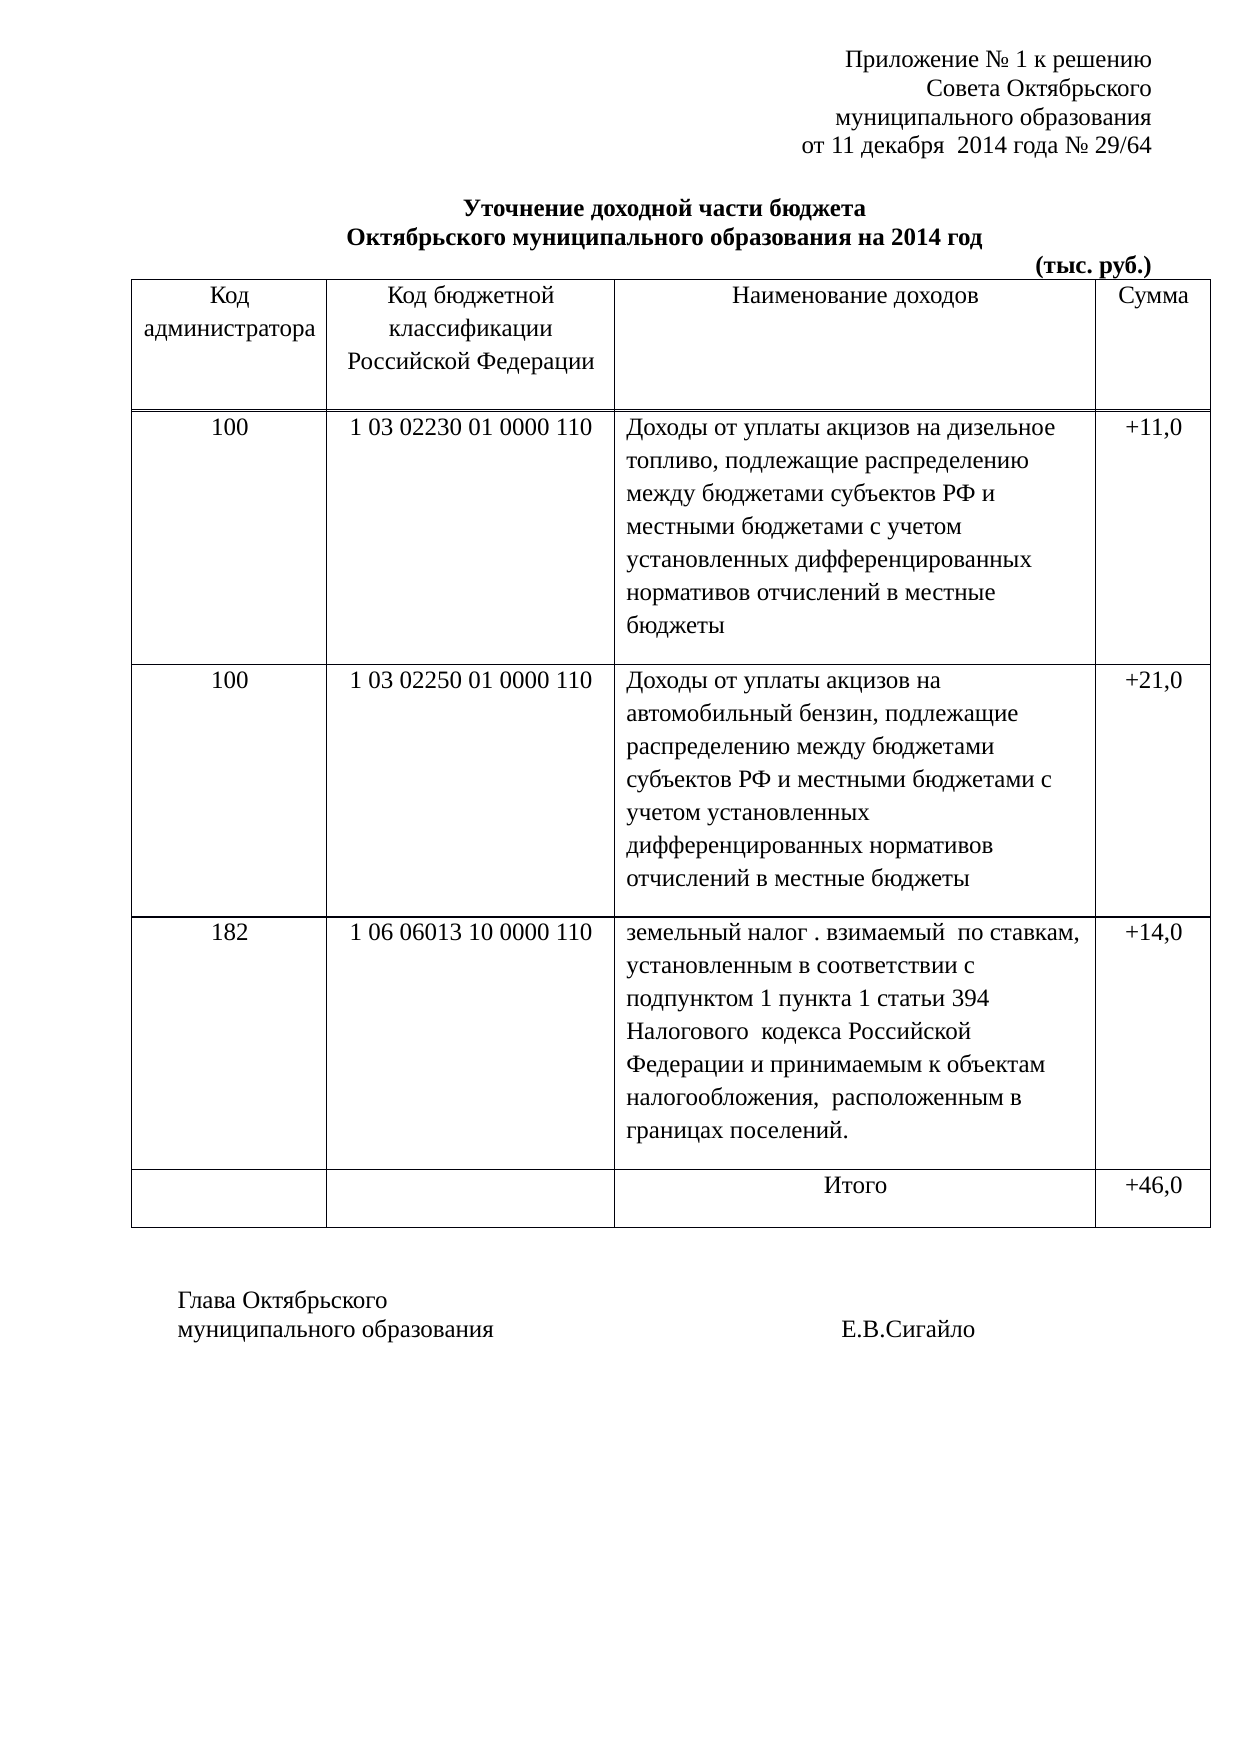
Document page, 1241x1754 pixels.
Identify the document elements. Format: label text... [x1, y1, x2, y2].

table_cell Итого [615, 1170, 1095, 1227]
table_cell 100 [132, 412, 326, 664]
text Совета Октябрьского [177, 73, 1152, 102]
table_cell +46,0 [1096, 1170, 1210, 1227]
text муниципального образования [177, 102, 1152, 131]
table_header Код бюджетной классификации Российской Федерации [327, 280, 614, 409]
table_cell 182 [132, 918, 326, 1169]
text от 11 декабря 2014 года № 29/64 [177, 131, 1152, 159]
table_cell Доходы от уплаты акцизов на дизельное топливо, подлежащие распределению между бюджетами субъектов РФ и местными бюджетами с учетом установленных дифференцированных нормативов отчислений в местные бюджеты [615, 412, 1095, 664]
table_cell [327, 1170, 614, 1227]
table_cell земельный налог . взимаемый по ставкам, установленным в соответствии с подпунктом 1 пункта 1 статьи 394 Налогового кодекса Российской Федерации и принимаемым к объектам налогообложения, расположенным в границах поселений. [615, 918, 1095, 1169]
table_cell 1 03 02230 01 0000 110 [327, 412, 614, 664]
table_cell 1 06 06013 10 0000 110 [327, 918, 614, 1169]
table_cell 1 03 02250 01 0000 110 [327, 665, 614, 916]
table_cell 100 [132, 665, 326, 916]
table_header Сумма [1096, 280, 1210, 409]
text (тыс. руб.) [177, 250, 1152, 279]
table_cell +14,0 [1096, 918, 1210, 1169]
table_cell +11,0 [1096, 412, 1210, 664]
table_header Код администратора [132, 280, 326, 409]
table_cell Доходы от уплаты акцизов на автомобильный бензин, подлежащие распределению между бюджетами субъектов РФ и местными бюджетами с учетом установленных дифференцированных нормативов отчислений в местные бюджеты [615, 665, 1095, 916]
text Глава Октябрьского [177, 1285, 1152, 1314]
table_cell [132, 1170, 326, 1227]
text Октябрьского муниципального образования на 2014 год [177, 222, 1152, 250]
table_cell +21,0 [1096, 665, 1210, 916]
text муниципального образования Е.В.Сигайло [177, 1314, 1152, 1343]
table_header Наименование доходов [615, 280, 1095, 409]
text Приложение № 1 к решению [177, 44, 1152, 73]
text Уточнение доходной части бюджета [177, 193, 1152, 222]
